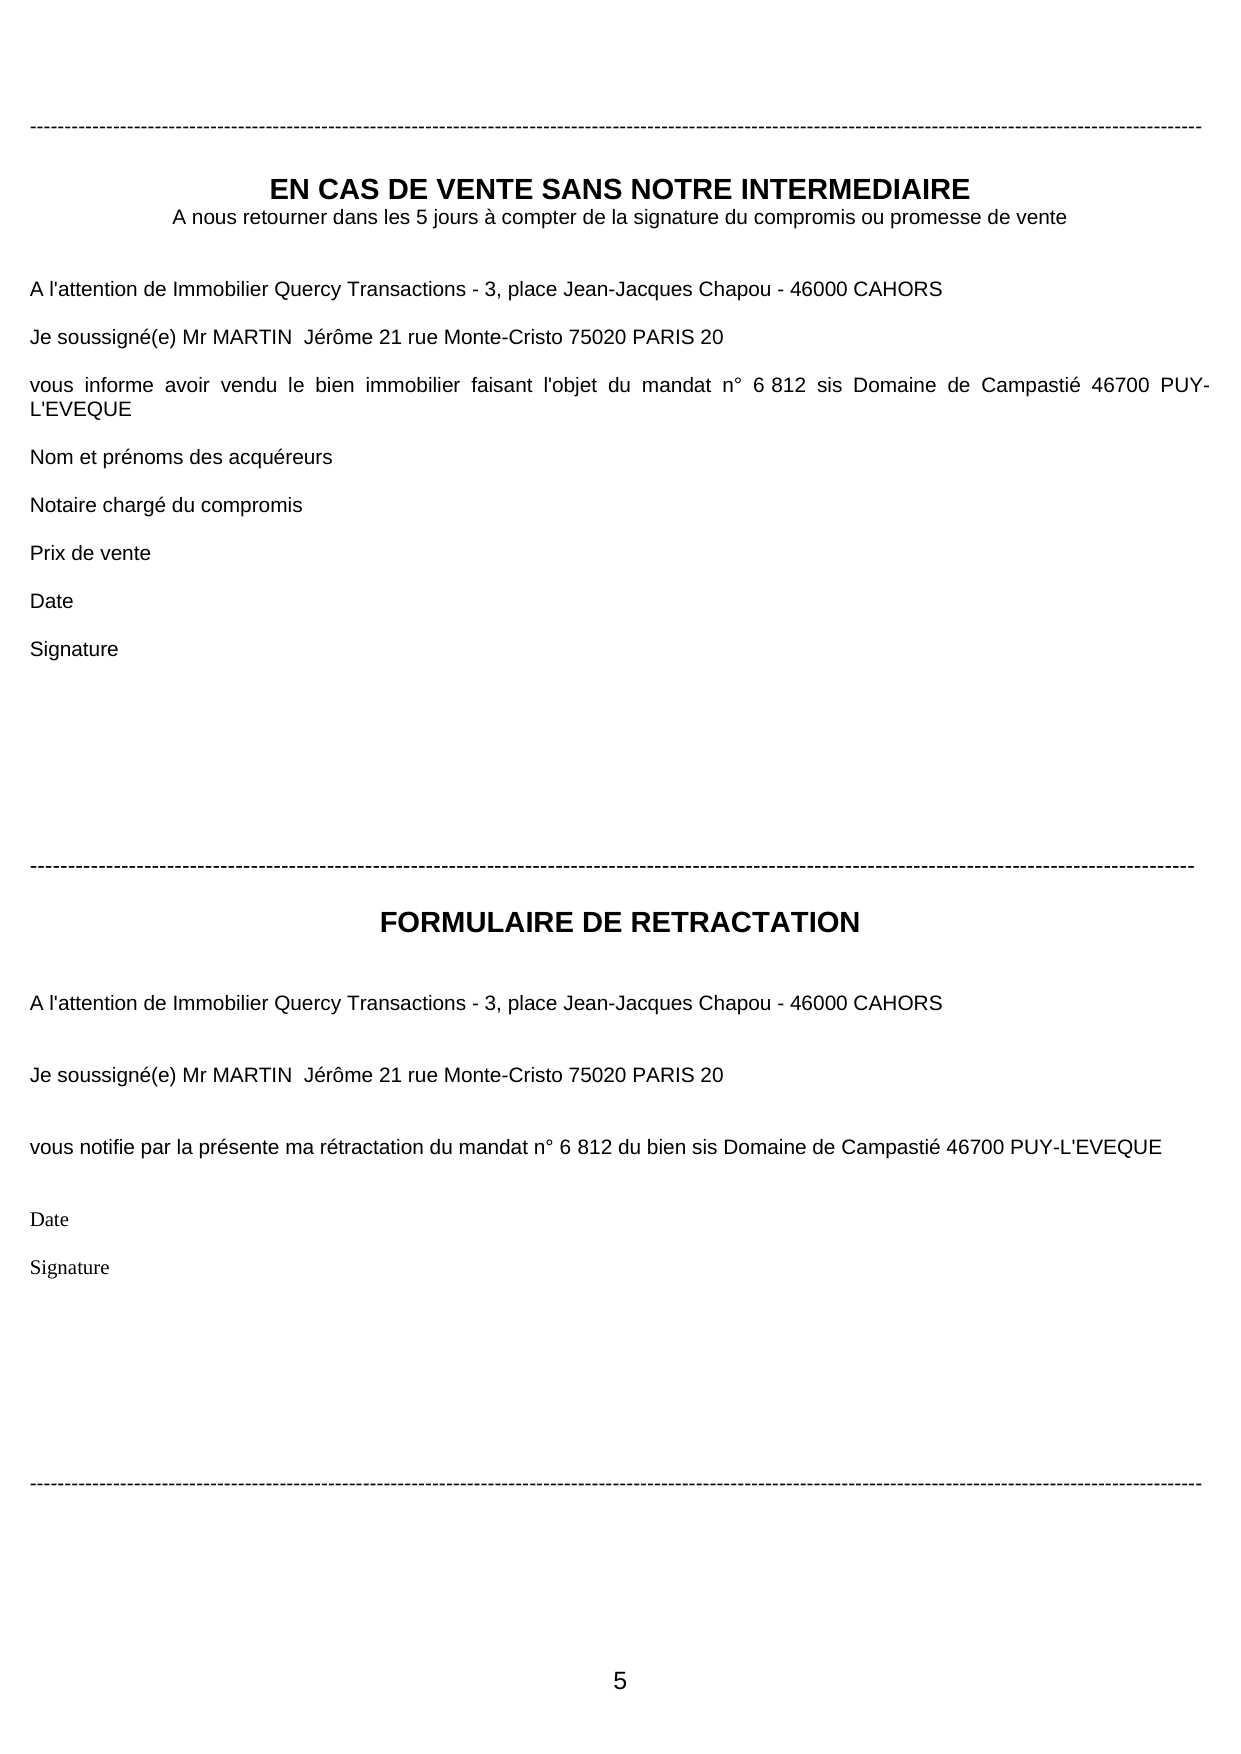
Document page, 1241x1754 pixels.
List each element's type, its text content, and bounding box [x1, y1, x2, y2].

text Date [29, 1207, 1211, 1231]
text ------------------------------------------------------------------------------------------------------------------------------------------------------------------------- [29, 1471, 1211, 1494]
text EN CAS DE VENTE SANS NOTRE INTERMEDIAIRE [29, 172, 1211, 205]
text Notaire chargé du compromis [29, 493, 1211, 517]
text ------------------------------------------------------------------------------------------------------------------------------------------------------------------------- [29, 114, 1211, 138]
text Je soussigné(e) Mr MARTIN Jérôme 21 rue Monte-Cristo 75020 PARIS 20 [29, 1063, 1211, 1087]
text Je soussigné(e) Mr MARTIN Jérôme 21 rue Monte-Cristo 75020 PARIS 20 [29, 325, 1211, 349]
text Prix de vente [29, 541, 1211, 564]
text Date [29, 588, 1211, 612]
text FORMULAIRE DE RETRACTATION [29, 905, 1211, 938]
text A l'attention de Immobilier Quercy Transactions - 3, place Jean-Jacques Chapou - 46000 CAHORS [29, 991, 1211, 1015]
text A nous retourner dans les 5 jours à compter de la signature du compromis ou promesse de vente [29, 205, 1211, 229]
text A l'attention de Immobilier Quercy Transactions - 3, place Jean-Jacques Chapou - 46000 CAHORS [29, 277, 1211, 301]
text vous informe avoir vendu le bien immobilier faisant l'objet du mandat n° 6 812 sis Domaine de Campastié 46700 PUY-L'EVEQUE [29, 373, 1211, 421]
text --------------------------------------------------------------------------------------------------------------------------------------------------------- [29, 852, 1211, 878]
text Signature [29, 1255, 1211, 1279]
text vous notifie par la présente ma rétractation du mandat n° 6 812 du bien sis Domaine de Campastié 46700 PUY-L'EVEQUE [29, 1135, 1211, 1159]
text Nom et prénoms des acquéreurs [29, 445, 1211, 469]
text Signature [29, 636, 1211, 660]
